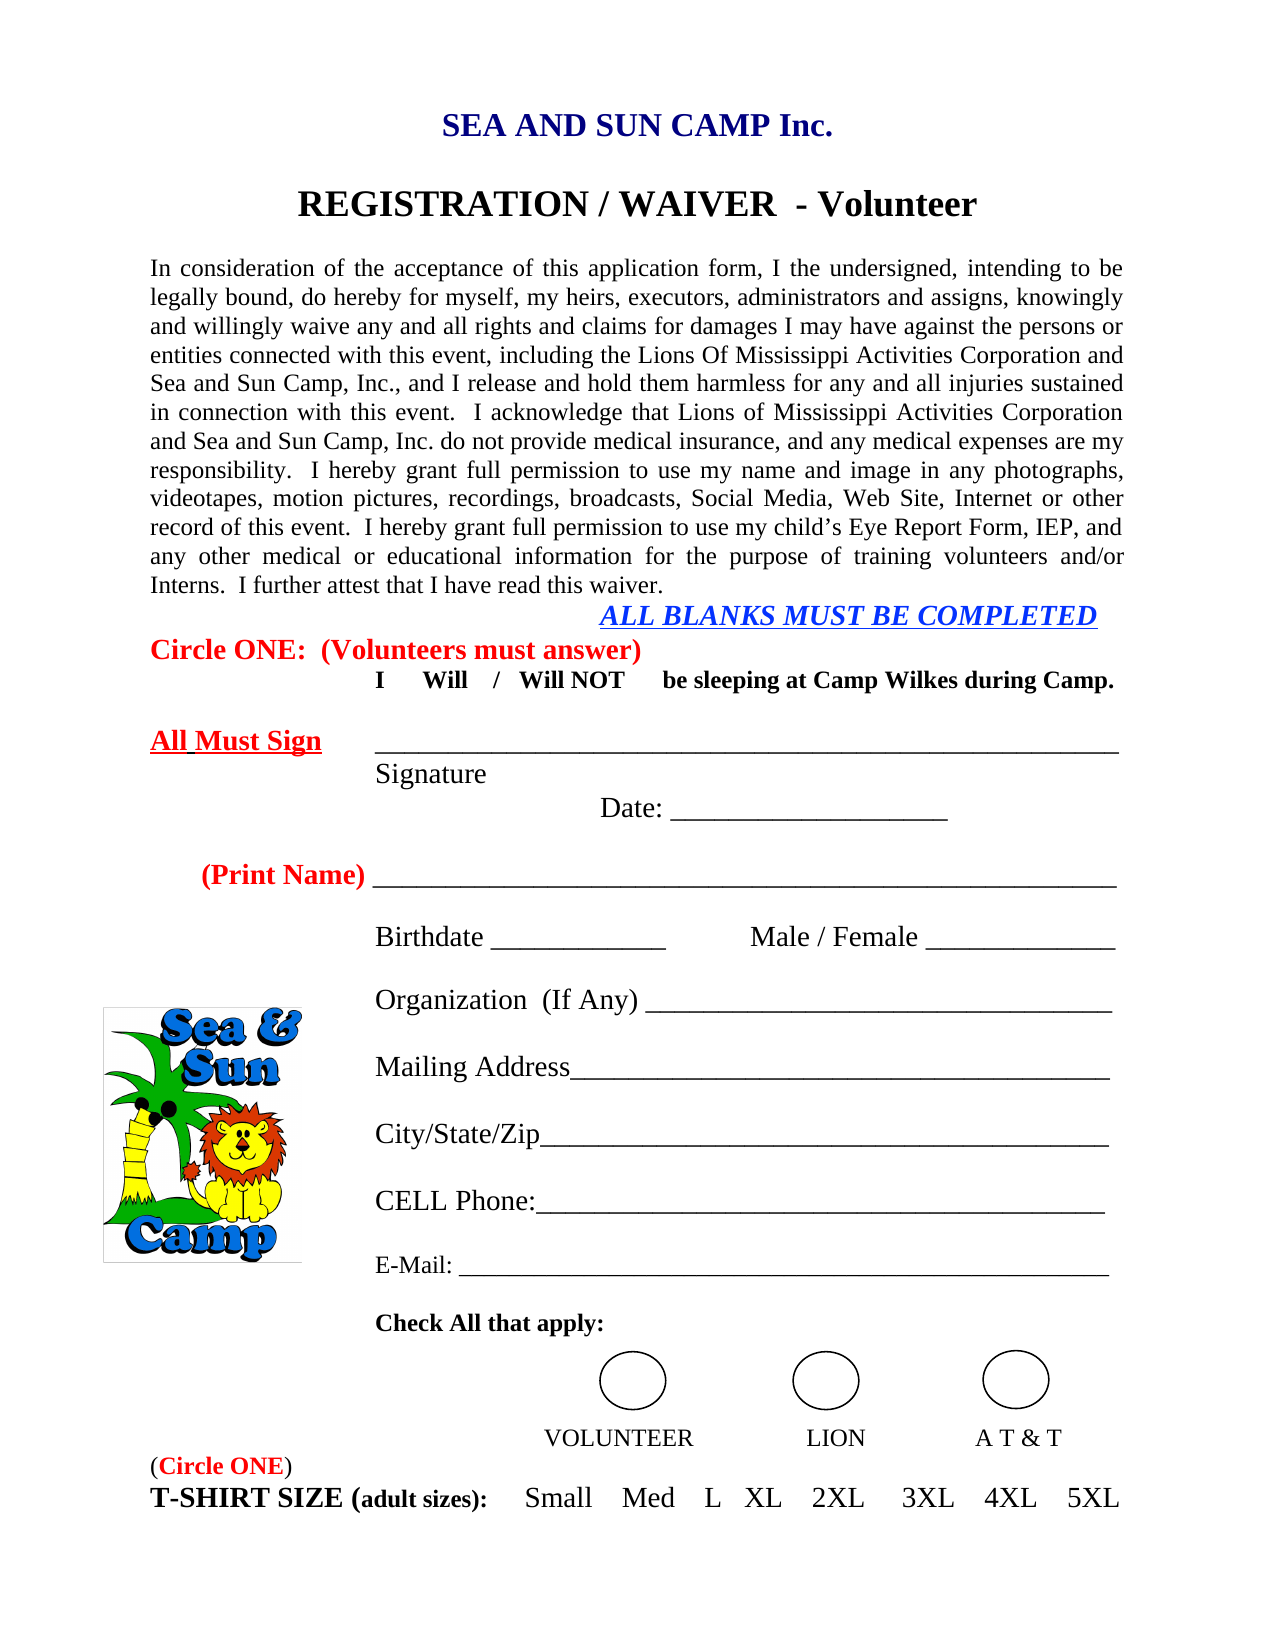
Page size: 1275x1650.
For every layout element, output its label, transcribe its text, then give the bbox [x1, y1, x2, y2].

text City/State/Zip_______________________________________ [302, 1116, 1125, 1149]
text All Must Sign ___________________________________________________ [150, 723, 1125, 757]
text Circle ONE: (Volunteers must answer) [150, 632, 1125, 666]
text In consideration of the acceptance of this application form, I the undersigned, intending to be legally bound, do hereby for myself, my heirs, executors, administrators and assigns, knowingly and willingly waive any and all rights and claims for damages I may have against the persons or entities connected with this event, including the Lions Of Mississippi Activities Corporation and Sea and Sun Camp, Inc., and I release and hold them harmless for any and all injuries sustained in connection with this event. I acknowledge that Lions of Mississippi Activities Corporation and Sea and Sun Camp, Inc. do not provide medical insurance, and any medical expenses are my responsibility. I hereby grant full permission to use my name and image in any photographs, videotapes, motion pictures, recordings, broadcasts, Social Media, Web Site, Internet or other record of this event. I hereby grant full permission to use my child’s Eye Report Form, IEP, and any other medical or educational information for the purpose of training volunteers and/or Interns. I further attest that I have read this waiver. [150, 253, 1125, 598]
text SEA AND SUN CAMP Inc. [150, 105, 1125, 143]
text Date: ___________________ [150, 790, 1125, 824]
text I Will / Will NOT be sleeping at Camp Wilkes during Camp. [300, 666, 1125, 694]
text (Circle ONE) [150, 1451, 1125, 1480]
text E-Mail: ____________________________________________________ [150, 1250, 1125, 1279]
text VOLUNTEER LION A T & T [150, 1423, 1125, 1451]
text T-SHIRT SIZE (adult sizes): Small Med L XL 2XL 3XL 4XL 5XL [150, 1480, 1125, 1514]
text REGISTRATION / WAIVER - Volunteer [150, 182, 1125, 225]
text CELL Phone:_______________________________________ [302, 1183, 1125, 1217]
text (Print Name) ___________________________________________________ [150, 857, 1125, 891]
text Birthdate ____________ Male / Female _____________ [150, 919, 1125, 953]
text Check All that apply: [150, 1308, 1125, 1336]
text Signature [150, 757, 1125, 790]
text Mailing Address_____________________________________ [302, 1049, 1125, 1082]
text Organization (If Any) ________________________________ [150, 982, 1125, 1015]
text ALL BLANKS MUST BE COMPLETED [150, 598, 1125, 632]
